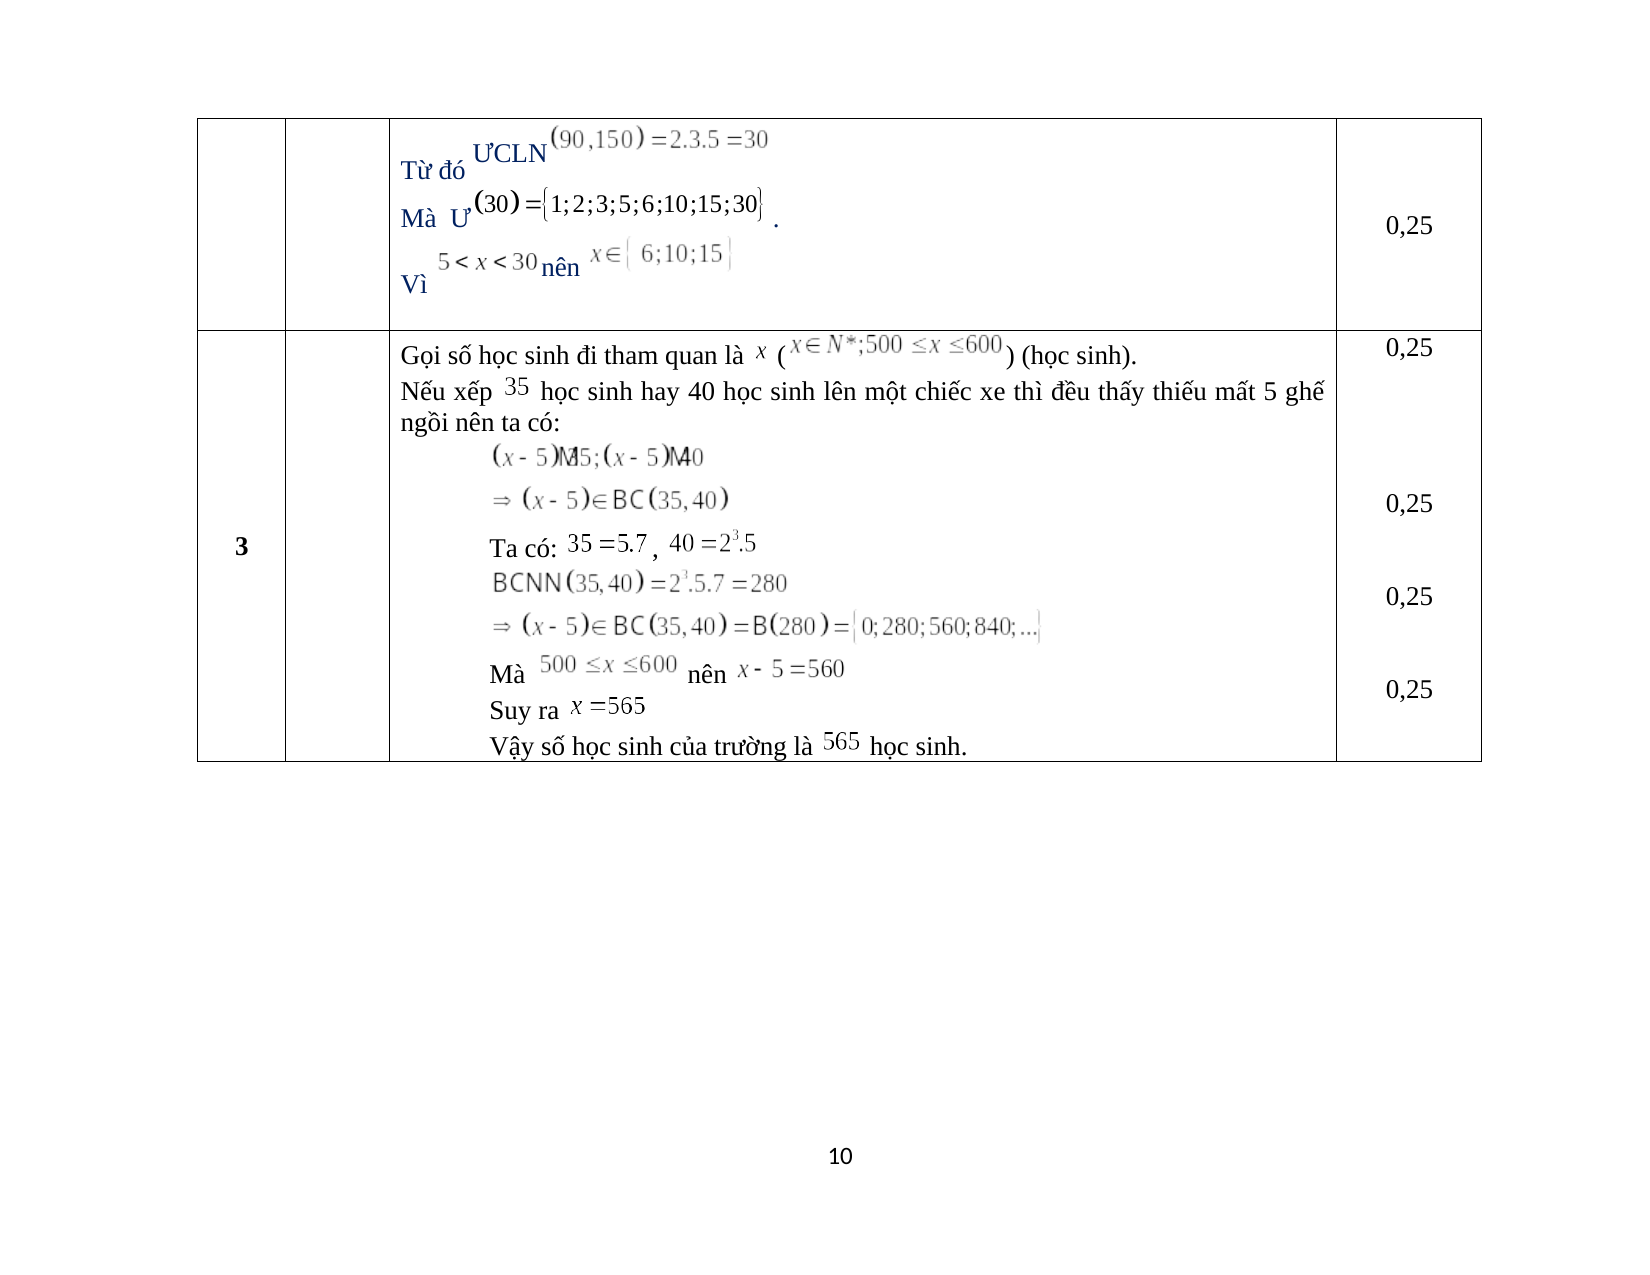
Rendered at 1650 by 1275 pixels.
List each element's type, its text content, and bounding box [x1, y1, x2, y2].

table_cell 0,25 0,25 0,25 0,25 [1337, 331, 1481, 761]
table_cell [198, 119, 285, 330]
table_cell 3 [198, 331, 285, 761]
table_cell c [286, 119, 389, 330]
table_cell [1337, 119, 1481, 330]
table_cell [390, 119, 1336, 330]
table_cell Gọi số học sinh đi tham quan là () (học sinh). Nếu xếp học sinh hay 40 học sinh lên một chiếc xe thì đều thấy thiếu mất 5 ghế ngồi nên ta có: Ta có: , Mà nên Suy ra Vậy số học sinh của trường là học sinh. [390, 331, 1336, 761]
table_cell [286, 331, 389, 761]
